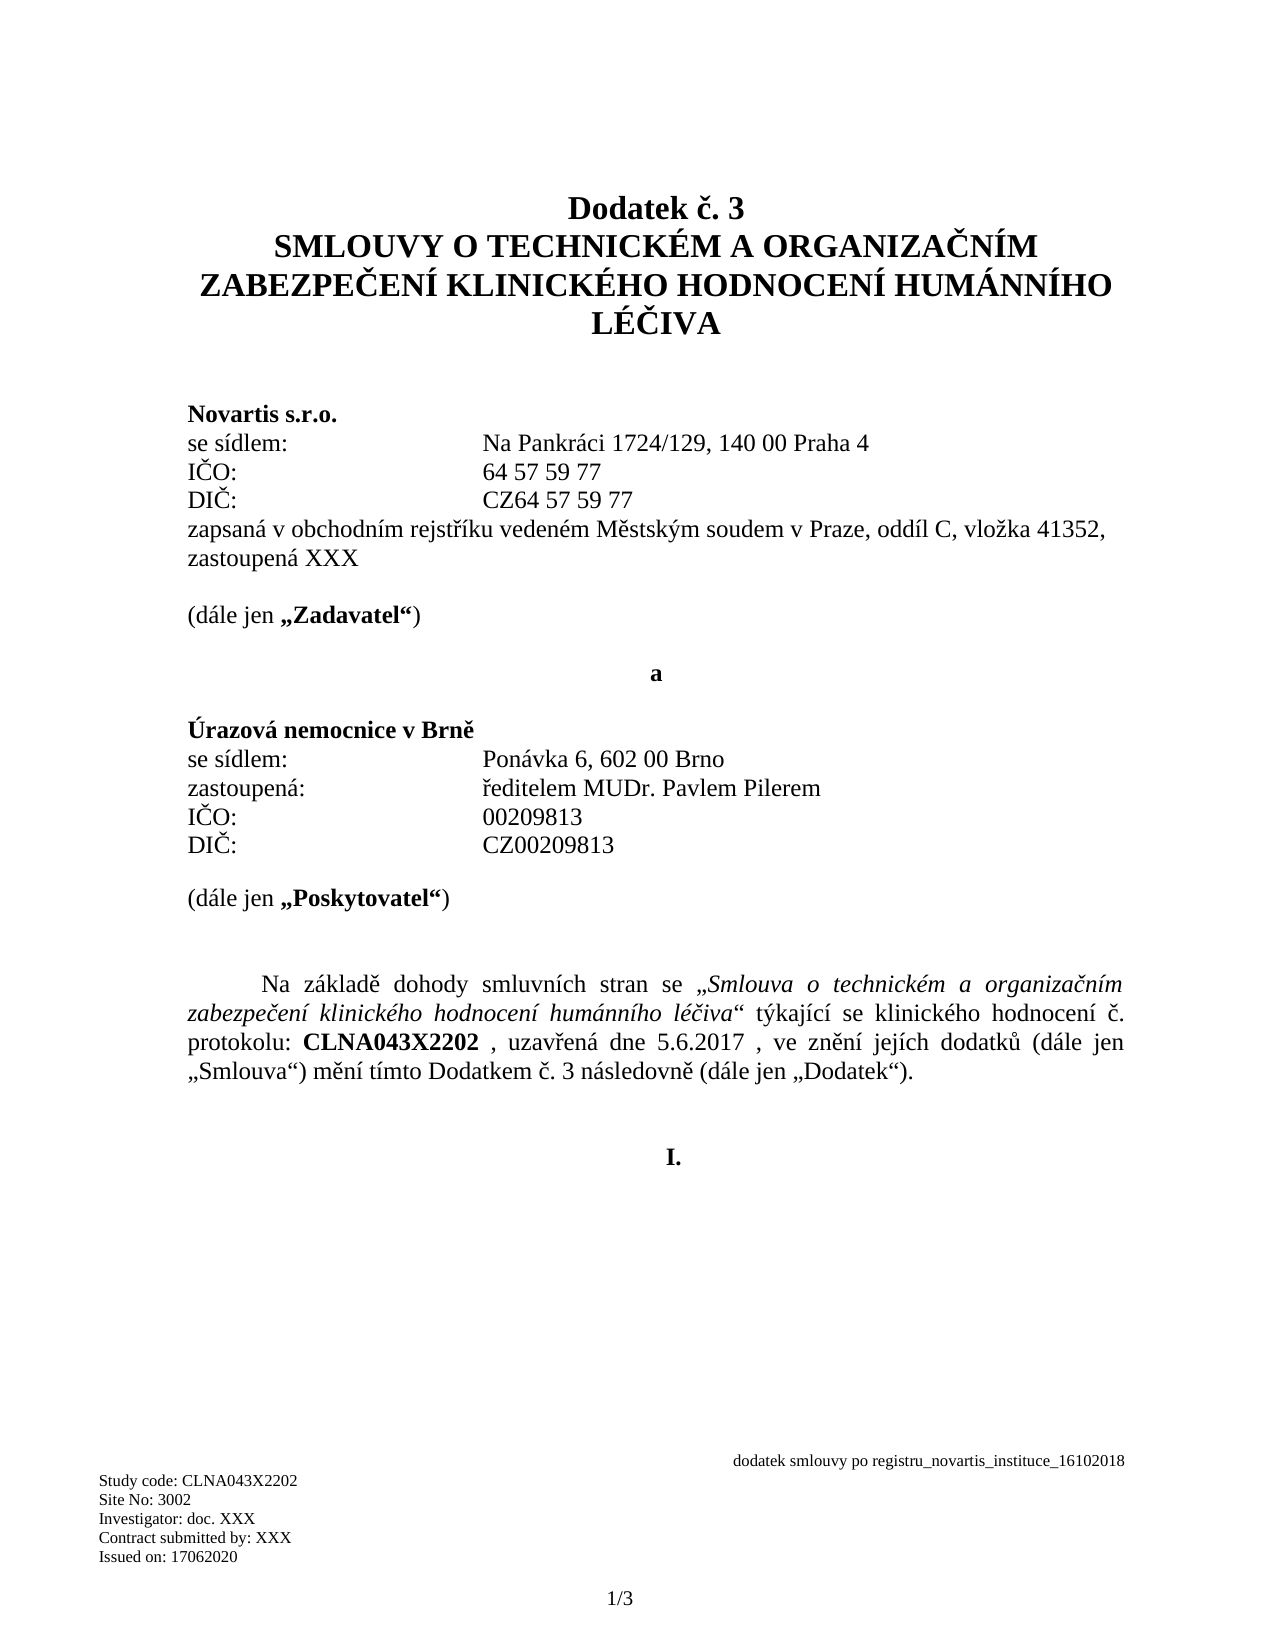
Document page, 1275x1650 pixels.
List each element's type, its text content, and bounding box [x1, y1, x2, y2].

text DIČ: CZ64 57 59 77 [187, 485, 1125, 514]
text IČO: 00209813 [187, 802, 1125, 830]
text Novartis s.r.o. [187, 399, 1125, 428]
text IČO: 64 57 59 77 [187, 457, 1125, 485]
text zapsaná v obchodním rejstříku vedeném Městským soudem v Praze, oddíl C, vložka 41352, zastoupená XXX [187, 514, 1125, 572]
text (dále jen „Zadavatel“) [187, 600, 1125, 629]
text Dodatek č. 3 [187, 188, 1125, 227]
text SMLOUVY O TECHNICKÉM A ORGANIZAČNÍM ZABEZPEČENÍ KLINICKÉHO HODNOCENÍ HUMÁNNÍHO LÉČIVA [187, 227, 1125, 342]
text se sídlem: Na Pankráci 1724/129, 140 00 Praha 4 [187, 428, 1125, 457]
text Na základě dohody smluvních stran se „Smlouva o technickém a organizačním zabezpečení klinického hodnocení humánního léčiva“ týkající se klinického hodnocení č. protokolu: CLNA043X2202 , uzavřená dne 5.6.2017 , ve znění jejích dodatků (dále jen „Smlouva“) mění tímto Dodatkem č. 3 následovně (dále jen „Dodatek“). [187, 969, 1125, 1084]
text Úrazová nemocnice v Brně [187, 715, 1125, 744]
text DIČ: CZ00209813 [187, 830, 1125, 859]
text (dále jen „Poskytovatel“) [187, 883, 1125, 912]
text zastoupená: ředitelem MUDr. Pavlem Pilerem [187, 773, 1125, 802]
text a [187, 658, 1125, 687]
text se sídlem: Ponávka 6, 602 00 Brno [187, 744, 1125, 773]
